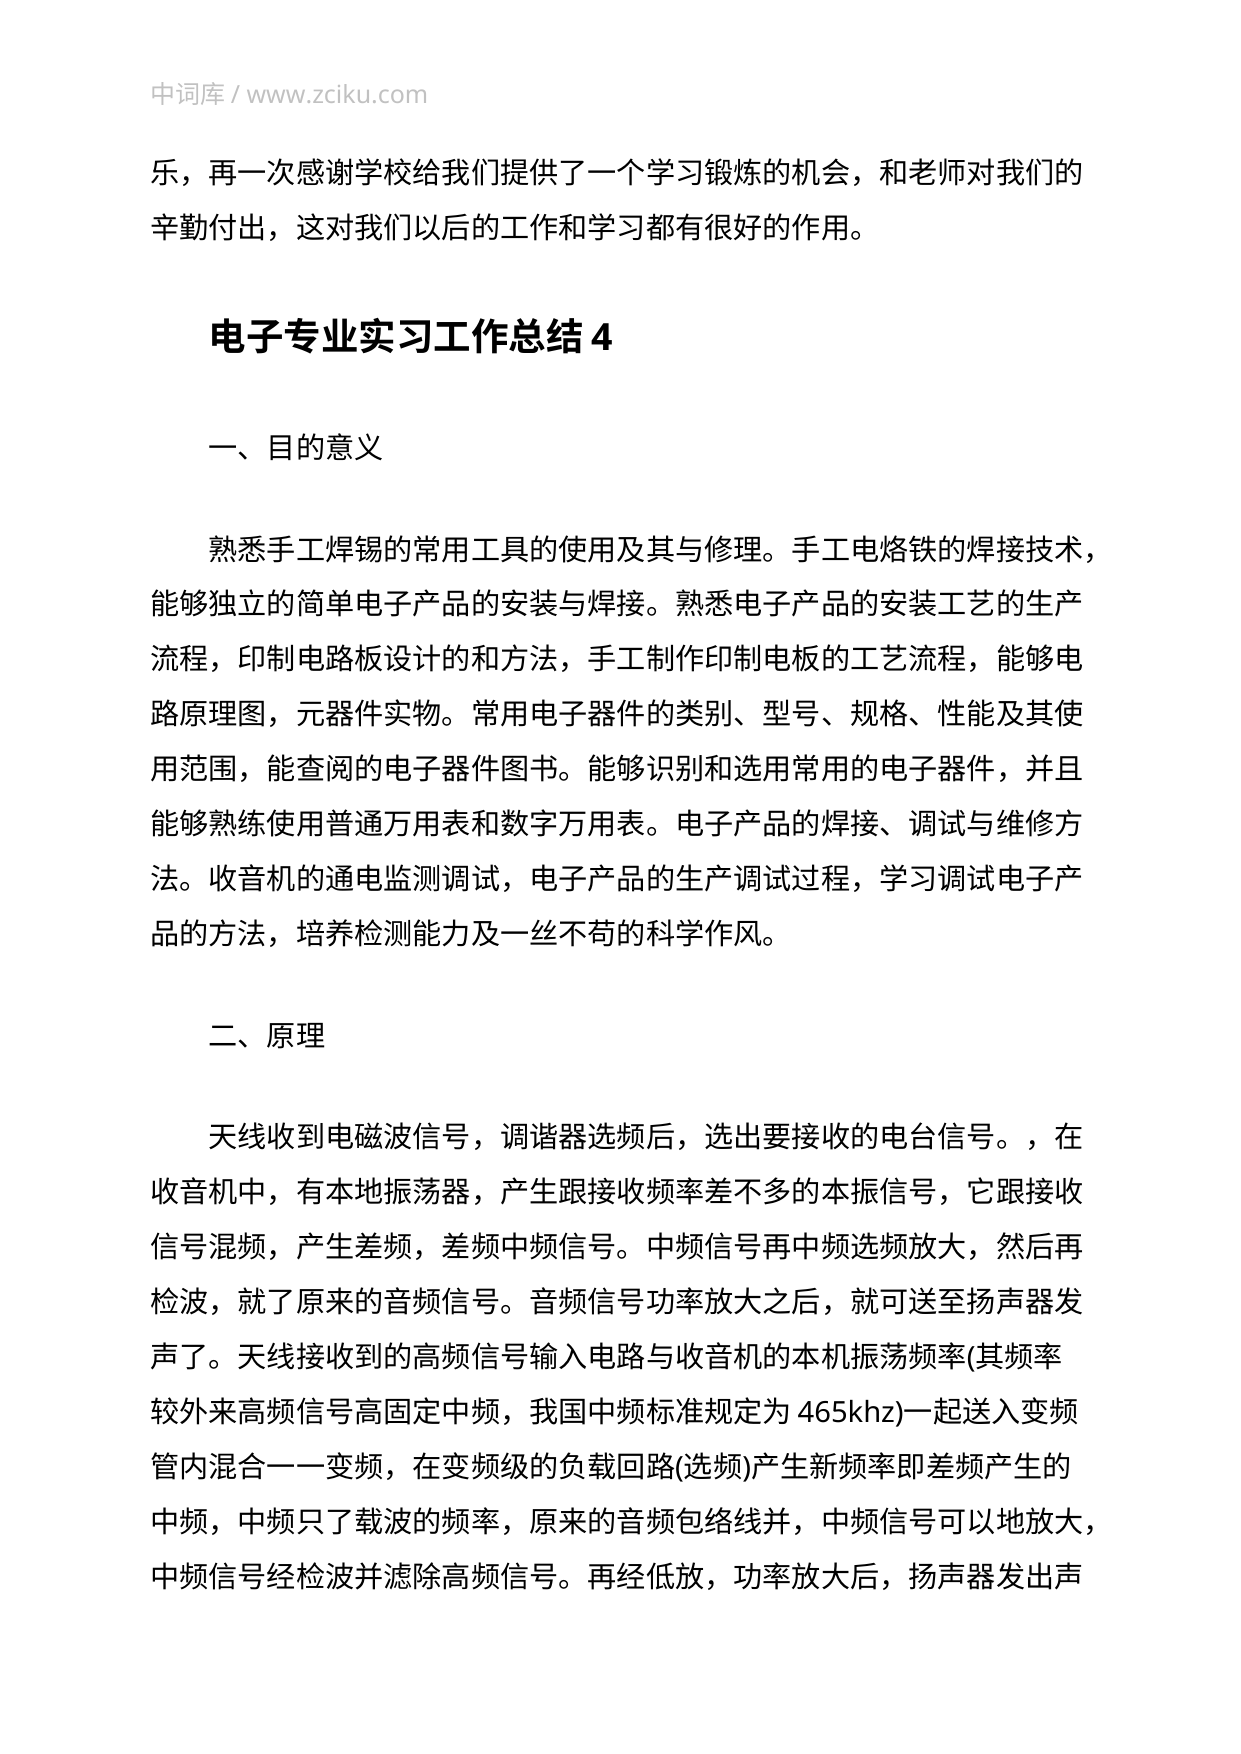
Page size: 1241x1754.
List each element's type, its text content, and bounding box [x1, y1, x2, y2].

text 电子专业实习工作总结4 [150, 307, 1090, 361]
text 二、原理 [150, 1012, 1090, 1054]
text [150, 1114, 1090, 1596]
text 一、目的意义 [150, 424, 1090, 467]
text 熟悉手工焊锡的常用工具的使用及其与修理。手工电烙铁的焊接技术，能够独立的简单电子产品的安装与焊接。熟悉电子产品的安装工艺的生产流程，印制电路板设计的和方法，手工制作印制电板的工艺流程，能够电路原理图，元器件实物。常用电子器件的类别、型号、规格、性能及其使用范围，能查阅的电子器件图书。能够识别和选用常用的电子器件，并且能够熟练使用普通万用表和数字万用表。电子产品的焊接、调试与维修方法。收音机的通电监测调试，电子产品的生产调试过程，学习调试电子产品的方法，培养检测能力及一丝不苟的科学作风。 [150, 526, 1090, 953]
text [150, 150, 1090, 247]
